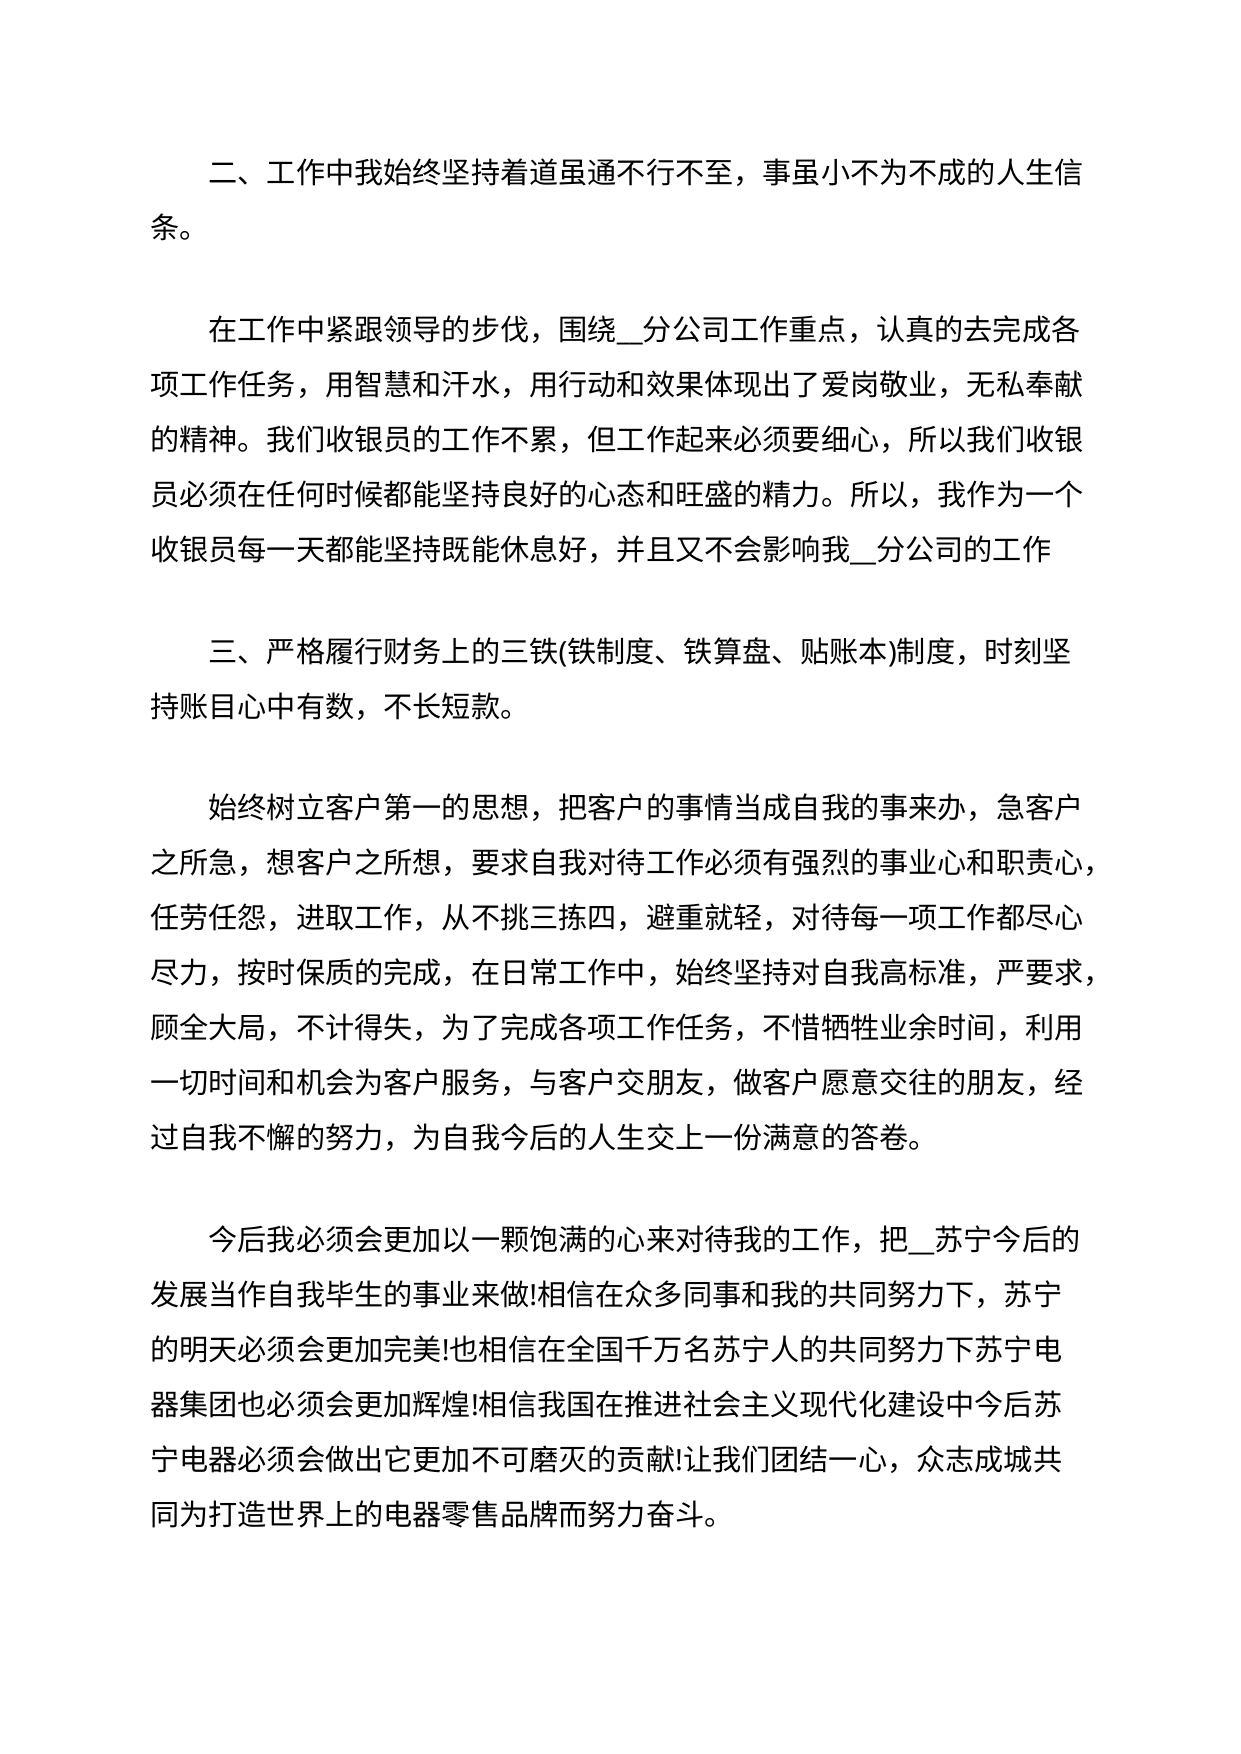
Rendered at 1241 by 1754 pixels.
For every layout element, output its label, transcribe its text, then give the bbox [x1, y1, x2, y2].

text 三、严格履行财务上的三铁(铁制度、铁算盘、贴账本)制度，时刻坚持账目心中有数，不长短款。 [150, 628, 1090, 726]
text 二、工作中我始终坚持着道虽通不行不至，事虽小不为不成的人生信条。 [150, 150, 1090, 247]
text 今后我必须会更加以一颗饱满的心来对待我的工作，把__苏宁今后的发展当作自我毕生的事业来做!相信在众多同事和我的共同努力下，苏宁的明天必须会更加完美!也相信在全国千万名苏宁人的共同努力下苏宁电器集团也必须会更加辉煌!相信我国在推进社会主义现代化建设中今后苏宁电器必须会做出它更加不可磨灭的贡献!让我们团结一心，众志成城共同为打造世界上的电器零售品牌而努力奋斗。 [150, 1216, 1090, 1533]
text 始终树立客户第一的思想，把客户的事情当成自我的事来办，急客户之所急，想客户之所想，要求自我对待工作必须有强烈的事业心和职责心，任劳任怨，进取工作，从不挑三拣四，避重就轻，对待每一项工作都尽心尽力，按时保质的完成，在日常工作中，始终坚持对自我高标准，严要求，顾全大局，不计得失，为了完成各项工作任务，不惜牺牲业余时间，利用一切时间和机会为客户服务，与客户交朋友，做客户愿意交往的朋友，经过自我不懈的努力，为自我今后的人生交上一份满意的答卷。 [150, 785, 1090, 1157]
text 在工作中紧跟领导的步伐，围绕__分公司工作重点，认真的去完成各项工作任务，用智慧和汗水，用行动和效果体现出了爱岗敬业，无私奉献的精神。我们收银员的工作不累，但工作起来必须要细心，所以我们收银员必须在任何时候都能坚持良好的心态和旺盛的精力。所以，我作为一个收银员每一天都能坚持既能休息好，并且又不会影响我__分公司的工作 [150, 307, 1090, 569]
